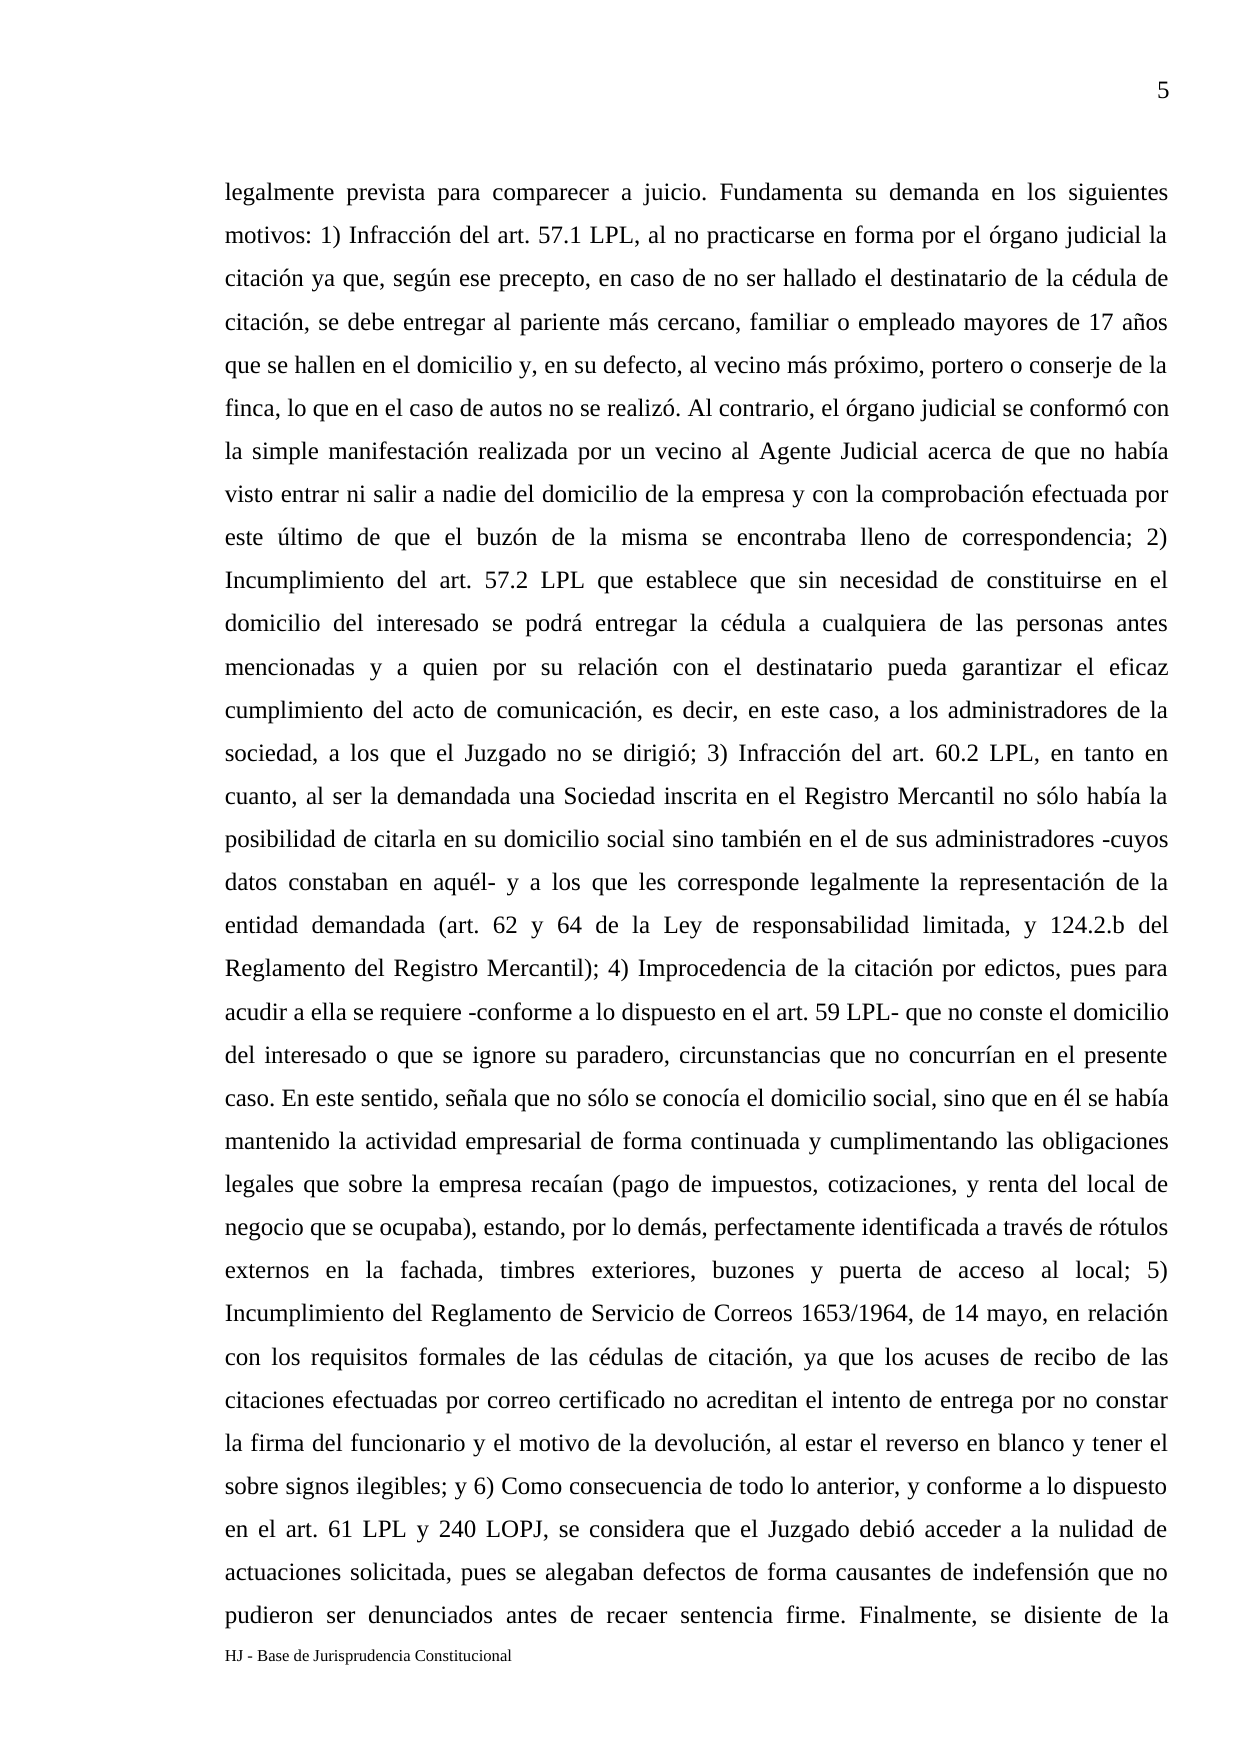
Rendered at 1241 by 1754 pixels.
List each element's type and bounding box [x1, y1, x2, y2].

text [224, 177, 1169, 1629]
